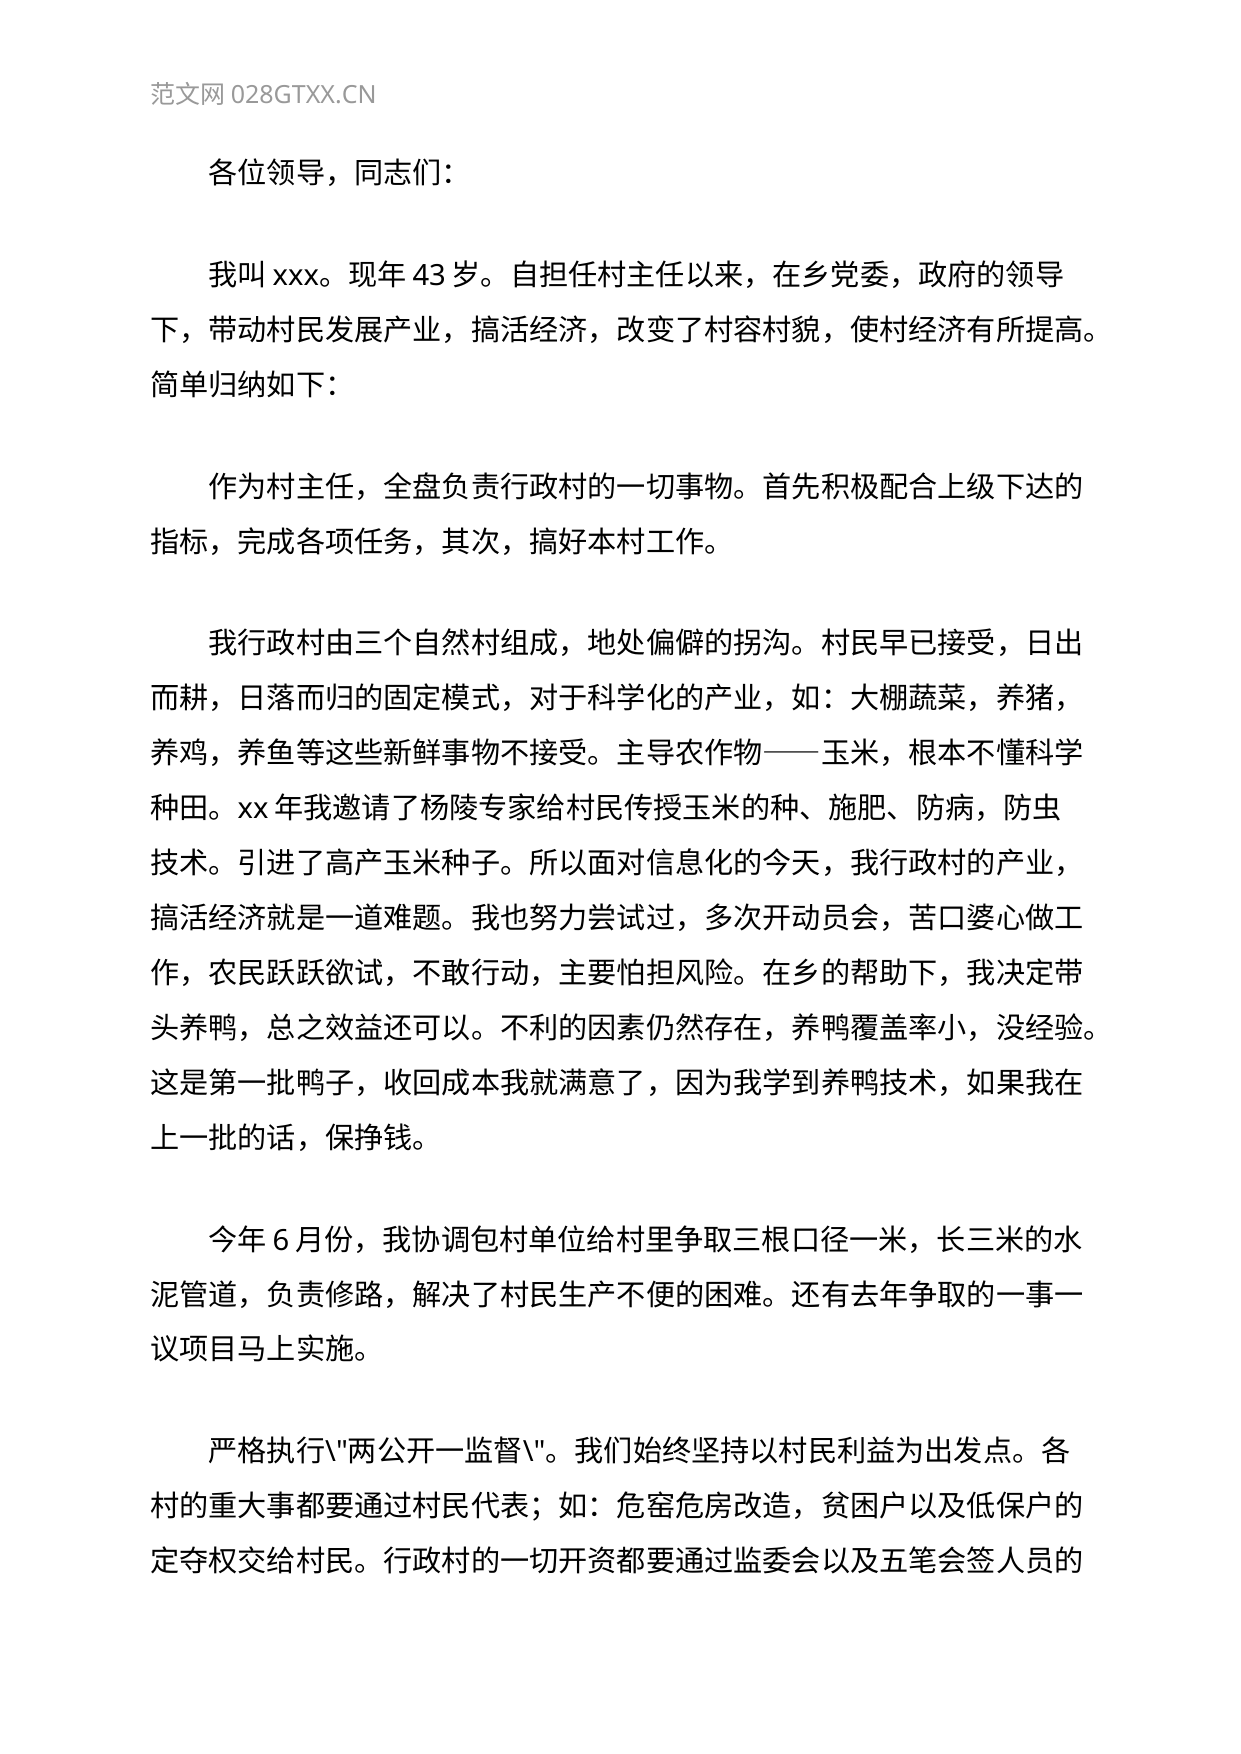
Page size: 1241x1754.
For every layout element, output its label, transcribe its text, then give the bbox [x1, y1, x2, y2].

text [150, 1428, 1090, 1580]
text 今年6月份，我协调包村单位给村里争取三根口径一米，长三米的水泥管道，负责修路，解决了村民生产不便的困难。还有去年争取的一事一议项目马上实施。 [150, 1216, 1090, 1368]
text 我叫xxx。现年43岁。自担任村主任以来，在乡党委，政府的领导下，带动村民发展产业，搞活经济，改变了村容村貌，使村经济有所提高。简单归纳如下： [150, 252, 1090, 404]
text 作为村主任，全盘负责行政村的一切事物。首先积极配合上级下达的指标，完成各项任务，其次，搞好本村工作。 [150, 463, 1090, 561]
text 我行政村由三个自然村组成，地处偏僻的拐沟。村民早已接受，日出而耕，日落而归的固定模式，对于科学化的产业，如：大棚蔬菜，养猪，养鸡，养鱼等这些新鲜事物不接受。主导农作物——玉米，根本不懂科学种田。xx年我邀请了杨陵专家给村民传授玉米的种、施肥、防病，防虫技术。引进了高产玉米种子。所以面对信息化的今天，我行政村的产业，搞活经济就是一道难题。我也努力尝试过，多次开动员会，苦口婆心做工作，农民跃跃欲试，不敢行动，主要怕担风险。在乡的帮助下，我决定带头养鸭，总之效益还可以。不利的因素仍然存在，养鸭覆盖率小，没经验。这是第一批鸭子，收回成本我就满意了，因为我学到养鸭技术，如果我在上一批的话，保挣钱。 [150, 620, 1090, 1157]
text 各位领导，同志们： [150, 150, 1090, 192]
